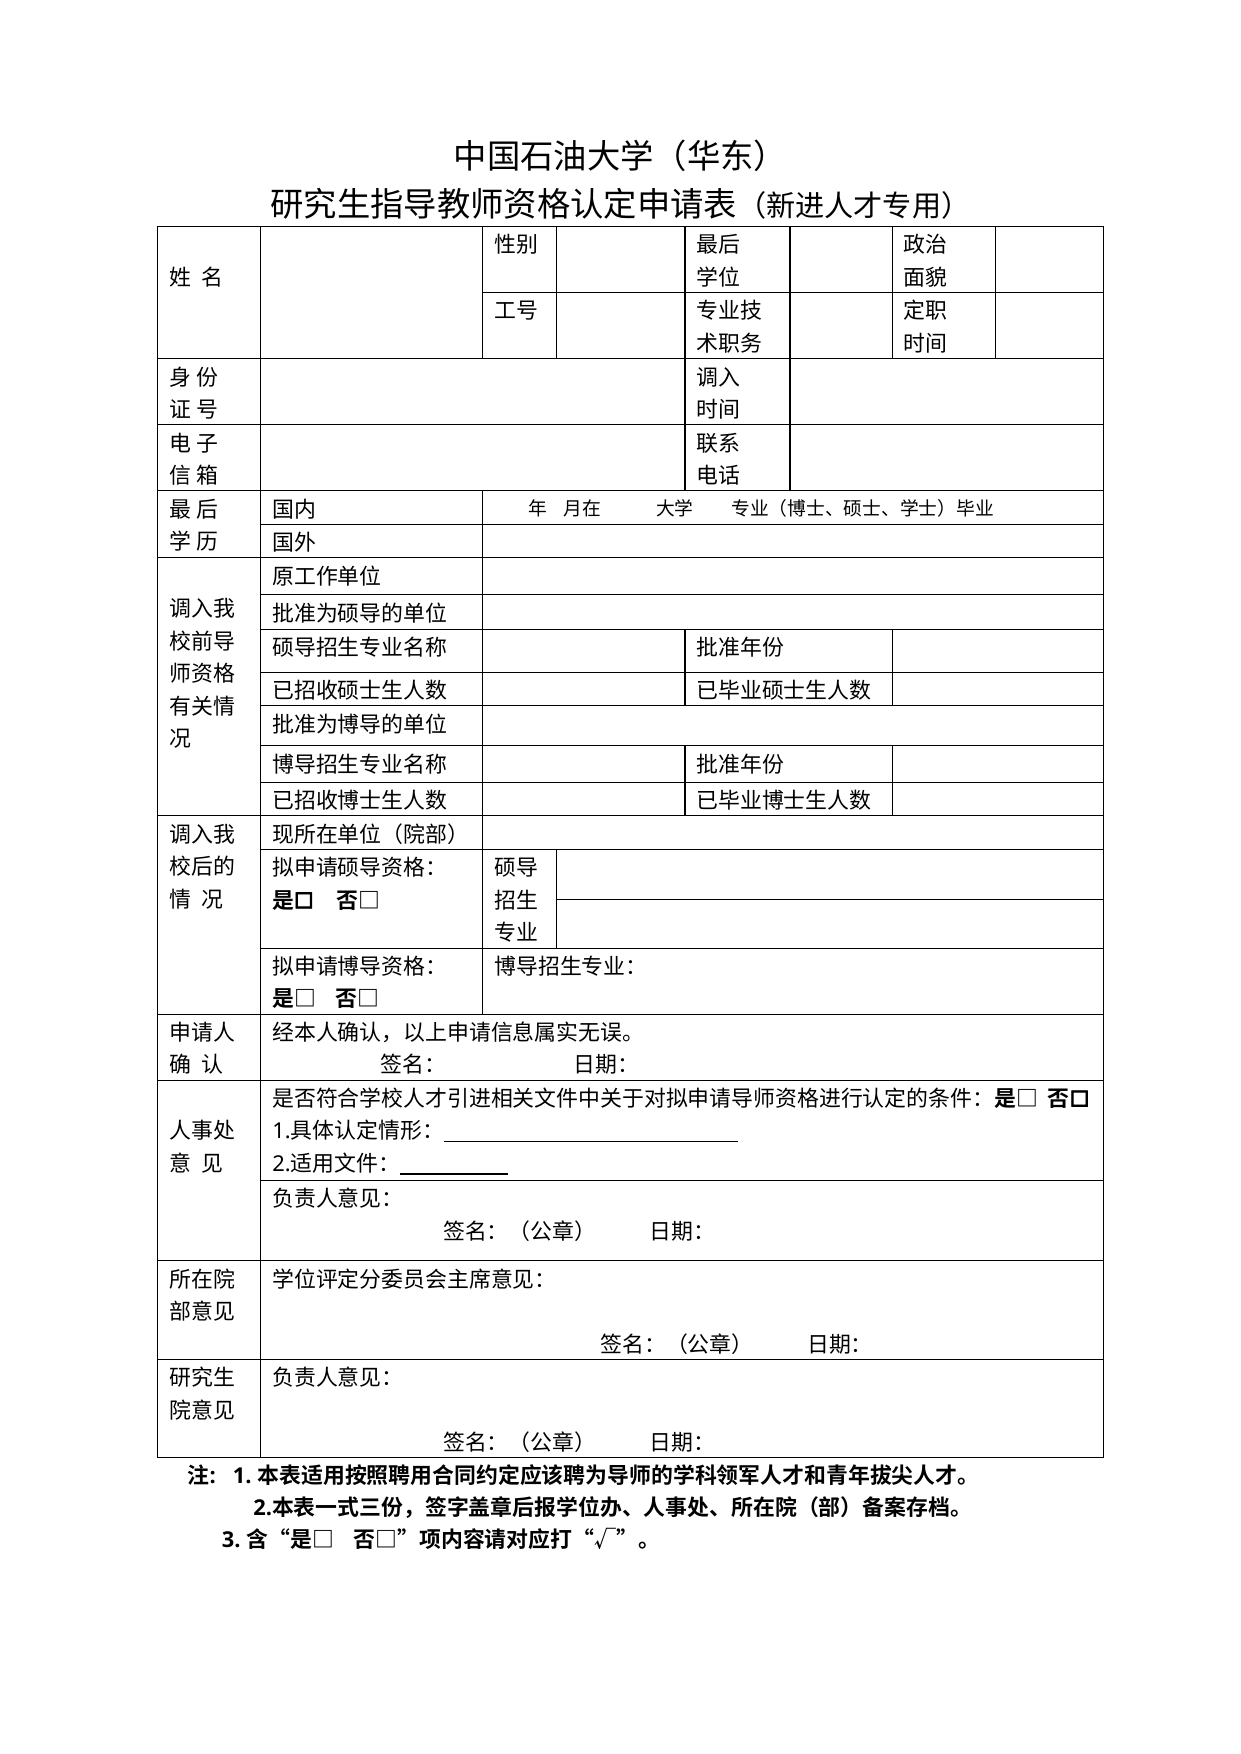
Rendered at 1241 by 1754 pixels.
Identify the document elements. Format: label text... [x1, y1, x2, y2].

table_cell 负责人意见： 签名：（公章） 日期： [261, 1181, 1103, 1260]
table_cell 人事处意 见 [158, 1081, 260, 1260]
table_cell [557, 900, 1103, 947]
table_cell 批准为博导的单位 [261, 706, 482, 745]
table_cell [893, 673, 1103, 705]
text 注: 1. 本表适用按照聘用合同约定应该聘为导师的学科领军人才和青年拔尖人才。 [187, 1458, 1053, 1490]
table_header [791, 227, 892, 292]
table_cell [557, 293, 684, 358]
table_cell [483, 525, 1103, 557]
table_cell [261, 359, 684, 424]
table_cell 电 子 信 箱 [158, 425, 260, 490]
table_cell [557, 850, 1103, 899]
table_header 性别 [483, 227, 556, 292]
table_cell 最 后 学 历 [158, 491, 260, 557]
table_cell 经本人确认，以上申请信息属实无误。 签名： 日期： [261, 1015, 1103, 1079]
table_cell 调入 时间 [686, 359, 789, 424]
table_cell [483, 783, 684, 815]
table_cell 硕导招生专业名称 [261, 630, 482, 672]
table_cell 已招收博士生人数 [261, 783, 482, 815]
table_cell 已毕业硕士生人数 [686, 673, 892, 705]
table_header 最后 学位 [686, 227, 789, 292]
table_cell 学位评定分委员会主席意见： 签名：（公章） 日期： [261, 1261, 1103, 1359]
text 研究生指导教师资格认定申请表（新进人才专用） [187, 178, 1053, 226]
table_cell 批准年份 [686, 630, 892, 672]
table_cell 调入我校后的情 况 [158, 816, 260, 1013]
table_cell 拟申请硕导资格： 是 否□ [261, 850, 482, 947]
table_cell 国内 [261, 491, 482, 524]
table_cell [996, 293, 1103, 358]
text 3. 含“是□ 否□”项内容请对应打“√”。 [187, 1522, 1053, 1554]
table_cell [893, 783, 1103, 815]
table_cell 是否符合学校人才引进相关文件中关于对拟申请导师资格进行认定的条件：是□ 否 1.具体认定情形： 2.适用文件： [261, 1081, 1103, 1180]
table_cell [483, 673, 684, 705]
table_cell [483, 558, 1103, 594]
table_header 姓 名 [158, 227, 260, 358]
table_cell 联系 电话 [686, 425, 789, 490]
table_cell 定职 时间 [893, 293, 995, 358]
table_cell [483, 595, 1103, 629]
table_cell 负责人意见： 签名：（公章） 日期： [261, 1360, 1103, 1457]
table_cell 所在院部意见 [158, 1261, 260, 1359]
table_header [261, 227, 482, 358]
table_cell [791, 425, 1103, 490]
table_cell 国外 [261, 525, 482, 557]
table_cell [483, 630, 684, 672]
table_cell 专业技术职务 [686, 293, 789, 358]
table_cell 已招收硕士生人数 [261, 673, 482, 705]
list 2.本表一式三份，签字盖章后报学位办、人事处、所在院（部）备案存档。 [187, 1490, 1053, 1522]
table_cell 工号 [483, 293, 556, 358]
table_cell 年 月在 大学 专业（博士、硕士、学士）毕业 [483, 491, 1103, 524]
table_cell 博导招生专业： [483, 949, 1103, 1013]
table_cell [893, 746, 1103, 782]
table_cell 研究生院意见 [158, 1360, 260, 1457]
table_cell [483, 746, 684, 782]
table_cell 原工作单位 [261, 558, 482, 594]
table_cell [261, 425, 684, 490]
table_cell 批准年份 [686, 746, 892, 782]
table_cell 已毕业博士生人数 [686, 783, 892, 815]
table_cell [791, 359, 1103, 424]
table_cell 博导招生专业名称 [261, 746, 482, 782]
table_cell [483, 816, 1103, 849]
table_cell [483, 706, 1103, 745]
table_header [996, 227, 1103, 292]
table_header 政治 面貌 [893, 227, 995, 292]
table_cell 硕导招生专业 [483, 850, 556, 947]
table_cell 批准为硕导的单位 [261, 595, 482, 629]
table_cell 调入我校前导师资格有关情况 [158, 558, 260, 815]
table_header [557, 227, 684, 292]
table_cell [791, 293, 892, 358]
text 中国石油大学（华东） [187, 129, 1053, 178]
table_cell 身 份 证 号 [158, 359, 260, 424]
table_cell [893, 630, 1103, 672]
table_cell 申请人 确 认 [158, 1015, 260, 1079]
table_cell 现所在单位（院部） [261, 816, 482, 849]
table_cell 拟申请博导资格： 是□ 否□ [261, 949, 482, 1013]
